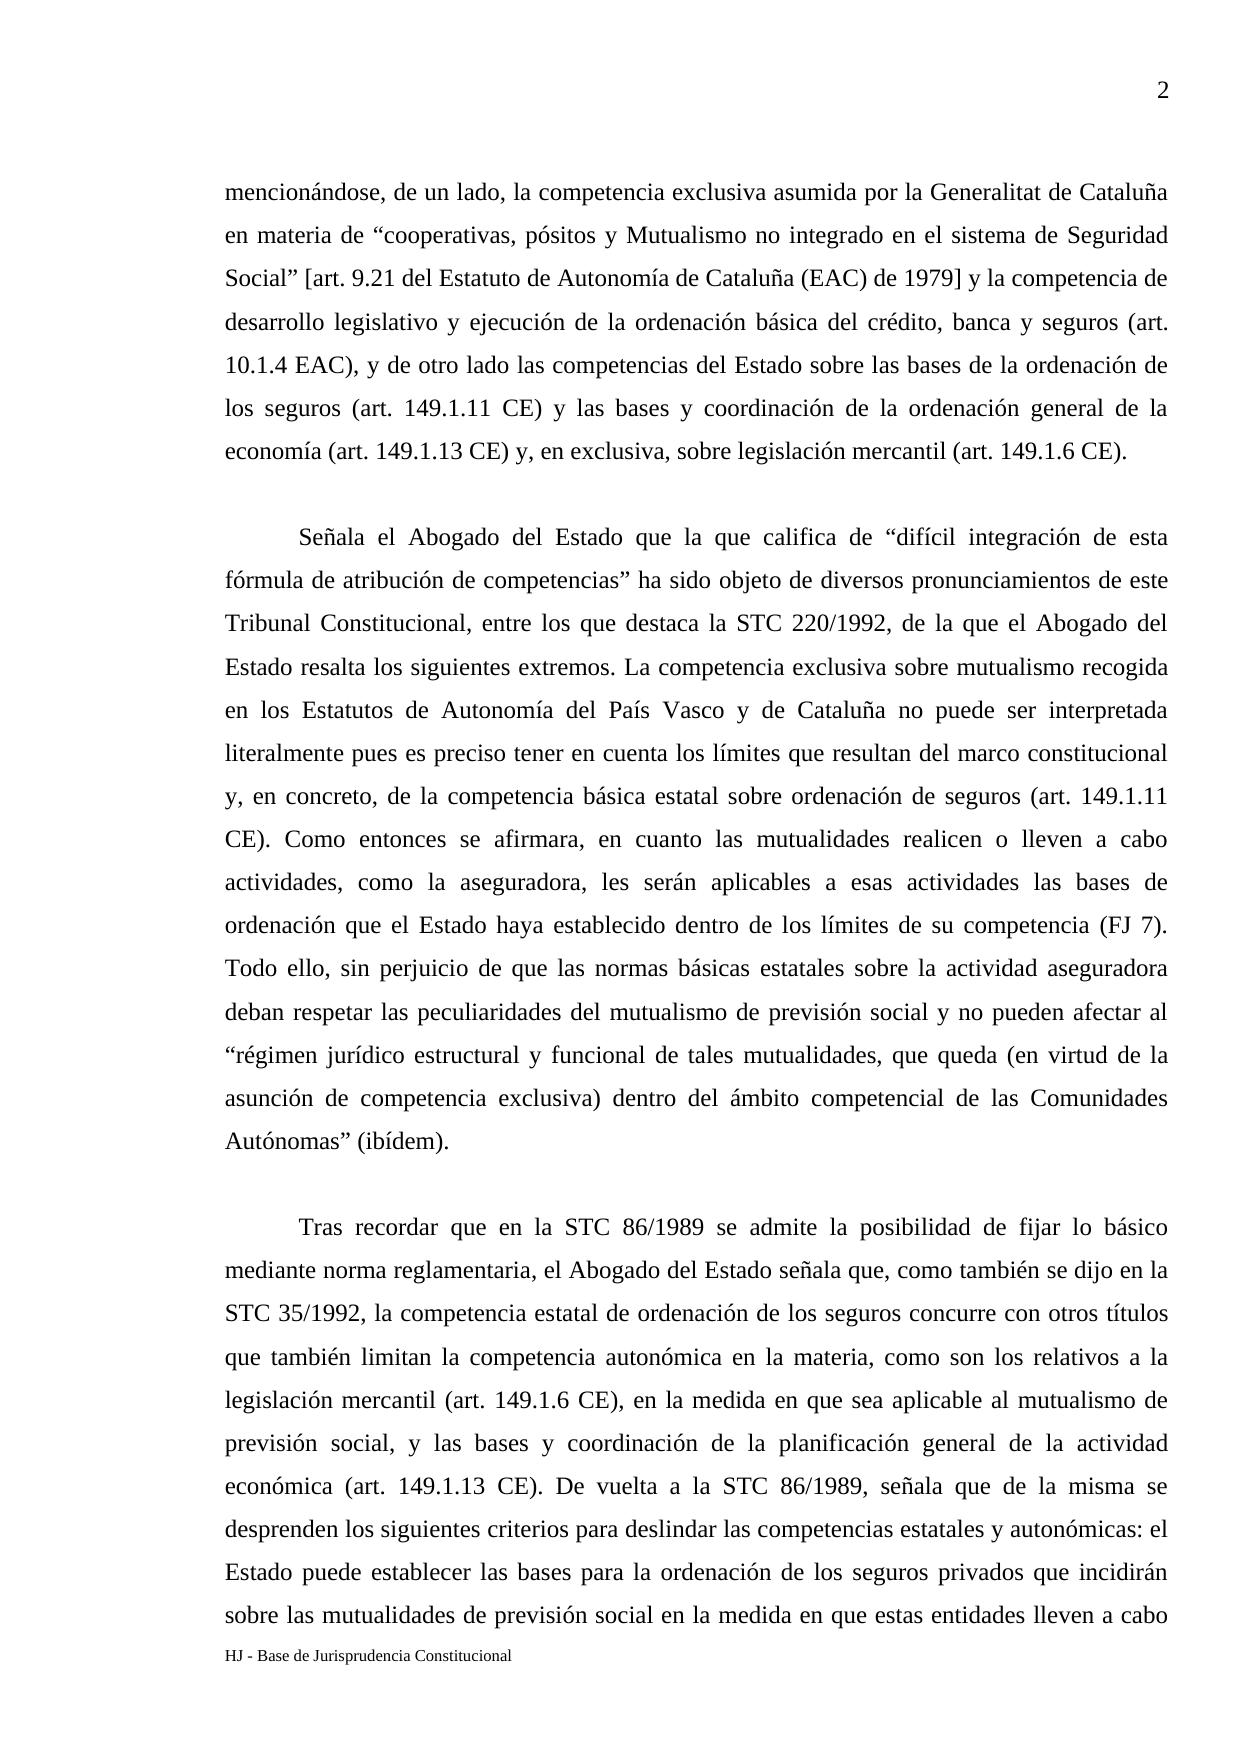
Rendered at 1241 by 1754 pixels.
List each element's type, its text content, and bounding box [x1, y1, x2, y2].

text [224, 1212, 1169, 1629]
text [224, 177, 1169, 465]
text Señala el Abogado del Estado que la que califica de “difícil integración de esta fórmula de atribución de competencias” ha sido objeto de diversos pronunciamientos de este Tribunal Constitucional, entre los que destaca la STC 220/1992, de la que el Abogado del Estado resalta los siguientes extremos. La competencia exclusiva sobre mutualismo recogida en los Estatutos de Autonomía del País Vasco y de Cataluña no puede ser interpretada literalmente pues es preciso tener en cuenta los límites que resultan del marco constitucional y, en concreto, de la competencia básica estatal sobre ordenación de seguros (art. 149.1.11 CE). Como entonces se afirmara, en cuanto las mutualidades realicen o lleven a cabo actividades, como la aseguradora, les serán aplicables a esas actividades las bases de ordenación que el Estado haya establecido dentro de los límites de su competencia (FJ 7). Todo ello, sin perjuicio de que las normas básicas estatales sobre la actividad aseguradora deban respetar las peculiaridades del mutualismo de previsión social y no pueden afectar al “régimen jurídico estructural y funcional de tales mutualidades, que queda (en virtud de la asunción de competencia exclusiva) dentro del ámbito competencial de las Comunidades Autónomas” (ibídem). [224, 522, 1169, 1155]
